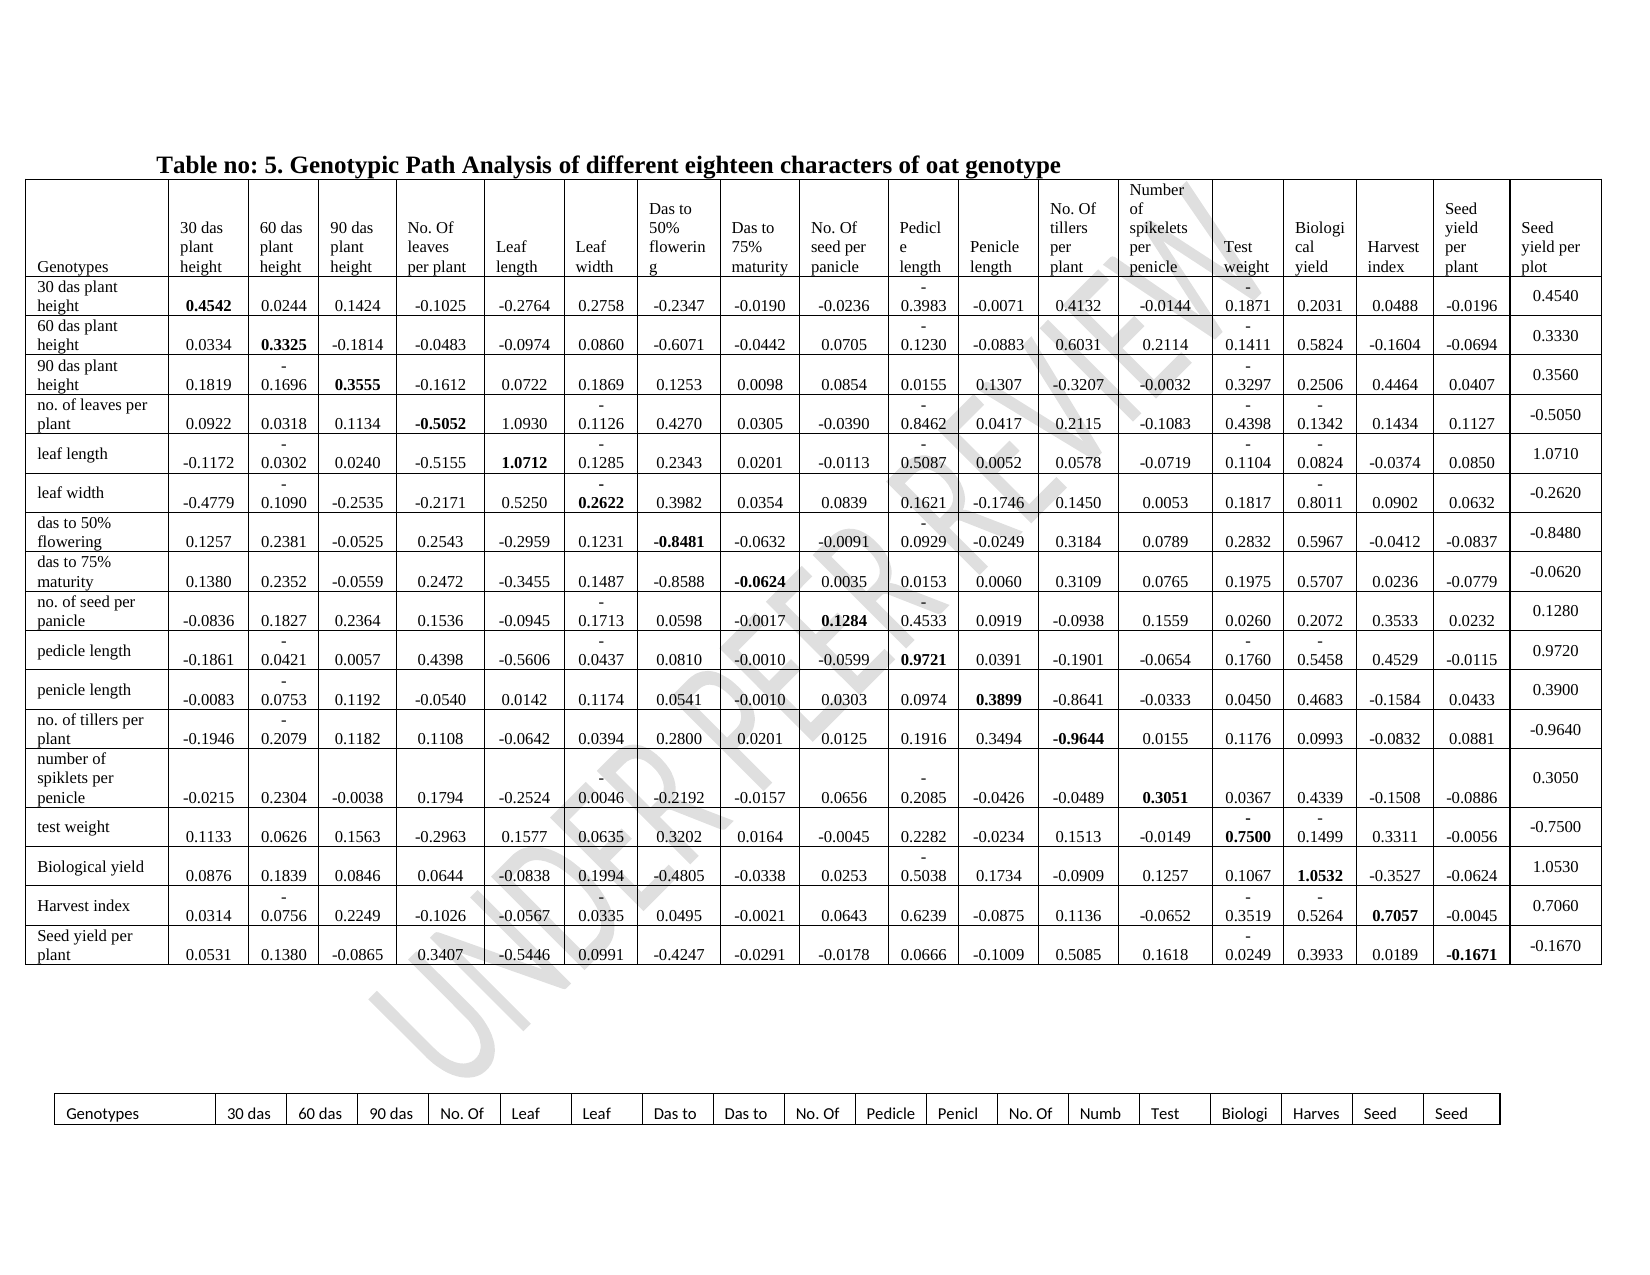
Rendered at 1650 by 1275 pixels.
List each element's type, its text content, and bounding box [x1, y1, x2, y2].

table_cell 0.0142 [485, 670, 564, 709]
table_cell 0.2304 [249, 749, 318, 807]
table_cell 0.0854 [800, 355, 888, 394]
table_cell 0.0164 [721, 808, 799, 846]
table_cell 1.0710 [1511, 434, 1601, 472]
table_header No. Of tillers per plant [1039, 180, 1118, 276]
table_cell -0.2622 [565, 474, 637, 512]
table_cell no. of seed per panicle [26, 592, 168, 630]
table_cell 0.0433 [1434, 670, 1509, 709]
table_cell Biological yield [26, 847, 168, 885]
table_header 90 das plant height [319, 180, 396, 276]
table_header Pedicle length [889, 180, 958, 276]
table_cell 0.7057 [1357, 886, 1433, 925]
table_cell 0.0765 [1119, 552, 1212, 591]
table_cell 0.3330 [1511, 316, 1601, 354]
table_header Leaf width [572, 1094, 642, 1124]
table_header Number of spikelets per penicle [1119, 180, 1212, 276]
table_header 60 das plant height [287, 1094, 357, 1124]
table_cell 0.5707 [1284, 552, 1356, 591]
table_cell 0.1916 [889, 710, 958, 748]
table_cell 0.0253 [800, 847, 888, 885]
table_cell 0.5085 [1039, 926, 1118, 964]
table_cell -0.2347 [638, 277, 720, 315]
table_cell 0.0189 [1357, 926, 1433, 964]
table_cell -0.4533 [889, 592, 958, 630]
table_cell 0.0098 [721, 355, 799, 394]
table_cell -0.0045 [800, 808, 888, 846]
table_cell -0.0824 [1284, 434, 1356, 472]
table_cell 0.2343 [638, 434, 720, 472]
table_header Seed yield per plot [1511, 180, 1601, 276]
table_cell 0.2832 [1213, 513, 1283, 551]
table_cell -0.0567 [485, 886, 564, 925]
table_cell -0.5038 [889, 847, 958, 885]
table_cell 0.1174 [565, 670, 637, 709]
table_cell -0.0333 [1119, 670, 1212, 709]
table_header Das to 75% maturity [714, 1094, 784, 1124]
table_cell 0.1192 [319, 670, 396, 709]
table_cell 0.0305 [721, 395, 799, 433]
table_cell -0.2085 [889, 749, 958, 807]
table_cell -0.0694 [1434, 316, 1509, 354]
table_cell -0.3297 [1213, 355, 1283, 394]
table_cell das to 75% maturity [26, 552, 168, 591]
table_cell 0.0240 [319, 434, 396, 472]
table_cell 0.0789 [1119, 513, 1212, 551]
table_cell 0.3109 [1039, 552, 1118, 591]
table_cell 0.1108 [397, 710, 484, 748]
table_cell -0.0883 [959, 316, 1038, 354]
table_cell -0.0620 [1511, 552, 1601, 591]
table_cell 0.0394 [565, 710, 637, 748]
table_cell 0.1839 [249, 847, 318, 885]
table_cell 0.1618 [1119, 926, 1212, 964]
table_cell -0.9644 [1039, 710, 1118, 748]
table_cell -0.0483 [397, 316, 484, 354]
table_cell 0.0236 [1357, 552, 1433, 591]
table_header Penicle length [927, 1094, 997, 1124]
table_cell -0.5052 [397, 395, 484, 433]
table_cell -0.5155 [397, 434, 484, 472]
table_cell 0.9721 [889, 631, 958, 669]
table_cell 0.0488 [1357, 277, 1433, 315]
table_cell 0.1133 [169, 808, 248, 846]
table_cell 0.0057 [319, 631, 396, 669]
table_cell 0.0643 [800, 886, 888, 925]
table_cell -0.0938 [1039, 592, 1118, 630]
table_cell -0.0632 [721, 513, 799, 551]
table_cell 0.1621 [889, 474, 958, 512]
table_cell 0.0993 [1284, 710, 1356, 748]
table_cell -0.8641 [1039, 670, 1118, 709]
table_cell -0.3207 [1039, 355, 1118, 394]
table_cell 0.0407 [1434, 355, 1509, 394]
table_cell 0.9720 [1511, 631, 1601, 669]
table_cell 0.0632 [1434, 474, 1509, 512]
table_cell 0.0541 [638, 670, 720, 709]
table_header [643, 1094, 713, 1124]
table_cell 0.6031 [1039, 316, 1118, 354]
table_cell 0.1827 [249, 592, 318, 630]
table_cell 90 das plant height [26, 355, 168, 394]
table_cell 0.2282 [889, 808, 958, 846]
table_cell 0.4339 [1284, 749, 1356, 807]
table_cell 0.1559 [1119, 592, 1212, 630]
table_cell -0.0390 [800, 395, 888, 433]
table_cell 0.0839 [800, 474, 888, 512]
table_header Genotypes [55, 1094, 215, 1124]
table_cell -0.5458 [1284, 631, 1356, 669]
table_cell 30 das plant height [26, 277, 168, 315]
table_cell -0.1104 [1213, 434, 1283, 472]
table_cell -0.4805 [638, 847, 720, 885]
table_cell -0.1871 [1213, 277, 1283, 315]
table_cell -0.1612 [397, 355, 484, 394]
table_cell 0.0052 [959, 434, 1038, 472]
table_cell 1.0712 [485, 434, 564, 472]
table_cell -0.0056 [1434, 808, 1509, 846]
table_cell 0.0666 [889, 926, 958, 964]
table_cell 0.0060 [959, 552, 1038, 591]
table_cell -0.0719 [1119, 434, 1212, 472]
table_cell leaf length [26, 434, 168, 472]
table_cell -0.0045 [1434, 886, 1509, 925]
table_cell pedicle length [26, 631, 168, 669]
table_cell number of spiklets per penicle [26, 749, 168, 807]
table_cell 0.0810 [638, 631, 720, 669]
table_cell -0.2524 [485, 749, 564, 807]
table_cell 0.2472 [397, 552, 484, 591]
table_header Biological yield [1284, 180, 1356, 276]
table_cell -0.0836 [169, 592, 248, 630]
table_cell -0.1760 [1213, 631, 1283, 669]
table_cell -0.0929 [889, 513, 958, 551]
table_cell 0.3325 [249, 316, 318, 354]
table_cell -0.0642 [485, 710, 564, 748]
table_cell 0.0902 [1357, 474, 1433, 512]
table_cell -0.1026 [397, 886, 484, 925]
table_cell -0.8480 [1511, 513, 1601, 551]
table_cell -0.0291 [721, 926, 799, 964]
table_cell 0.1513 [1039, 808, 1118, 846]
table_cell -0.0442 [721, 316, 799, 354]
table_cell leaf width [26, 474, 168, 512]
table_cell -0.1670 [1511, 926, 1601, 964]
table_cell -0.0832 [1357, 710, 1433, 748]
table_cell -0.0624 [1434, 847, 1509, 885]
table_cell 0.0598 [638, 592, 720, 630]
table_cell -0.0249 [959, 513, 1038, 551]
table_cell 0.0334 [169, 316, 248, 354]
table_cell no. of leaves per plant [26, 395, 168, 433]
table_cell -0.0046 [565, 749, 637, 807]
table_cell -0.5264 [1284, 886, 1356, 925]
table_cell 0.1136 [1039, 886, 1118, 925]
table_cell 0.3899 [959, 670, 1038, 709]
table_cell -0.2192 [638, 749, 720, 807]
table_cell -0.6071 [638, 316, 720, 354]
table_cell 0.0053 [1119, 474, 1212, 512]
table_cell -0.2535 [319, 474, 396, 512]
table_cell 0.0974 [889, 670, 958, 709]
table_cell -0.0157 [721, 749, 799, 807]
table_cell -0.7500 [1511, 808, 1601, 846]
table_cell -0.1090 [249, 474, 318, 512]
table_cell 0.0125 [800, 710, 888, 748]
table_cell -0.0426 [959, 749, 1038, 807]
table_cell -0.0190 [721, 277, 799, 315]
table_cell 0.0155 [889, 355, 958, 394]
table_header Harvest index [1357, 180, 1433, 276]
table_cell 0.3900 [1511, 670, 1601, 709]
table_cell -0.0421 [249, 631, 318, 669]
table_cell 0.1307 [959, 355, 1038, 394]
table_cell -0.0249 [1213, 926, 1283, 964]
table_cell 1.0530 [1511, 847, 1601, 885]
table_cell 0.2249 [319, 886, 396, 925]
table_cell 0.0656 [800, 749, 888, 807]
table_header Pedicle length [856, 1094, 926, 1124]
table_cell -0.0010 [721, 631, 799, 669]
table_cell no. of tillers per plant [26, 710, 168, 748]
table_cell -0.1083 [1119, 395, 1212, 433]
table_cell 0.1284 [800, 592, 888, 630]
table_cell penicle length [26, 670, 168, 709]
table_cell 0.0201 [721, 710, 799, 748]
table_cell -0.0412 [1357, 513, 1433, 551]
table_cell 0.1134 [319, 395, 396, 433]
table_cell -0.2764 [485, 277, 564, 315]
table_cell 0.1176 [1213, 710, 1283, 748]
table_cell 0.3555 [319, 355, 396, 394]
table_cell -0.0838 [485, 847, 564, 885]
table_cell 0.3533 [1357, 592, 1433, 630]
table_cell 0.4132 [1039, 277, 1118, 315]
table_cell 0.3982 [638, 474, 720, 512]
table_cell 0.1734 [959, 847, 1038, 885]
table_cell -0.5446 [485, 926, 564, 964]
table_cell 0.0260 [1213, 592, 1283, 630]
table_cell -0.3455 [485, 552, 564, 591]
table_cell -0.1584 [1357, 670, 1433, 709]
table_cell 0.2072 [1284, 592, 1356, 630]
table_cell 0.3933 [1284, 926, 1356, 964]
table_header 30 das plant height [169, 180, 248, 276]
table_cell -0.2079 [249, 710, 318, 748]
table_cell -0.8011 [1284, 474, 1356, 512]
table_cell -0.1230 [889, 316, 958, 354]
table_cell 0.0578 [1039, 434, 1118, 472]
table_cell 0.0850 [1434, 434, 1509, 472]
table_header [1069, 1094, 1139, 1124]
table_cell 0.1869 [565, 355, 637, 394]
table_cell -0.0945 [485, 592, 564, 630]
table_cell -0.0302 [249, 434, 318, 472]
table_cell 0.1424 [319, 277, 396, 315]
table_cell 0.2758 [565, 277, 637, 315]
table_header Genotypes [26, 180, 168, 276]
table_cell 0.7060 [1511, 886, 1601, 925]
table_cell -0.0144 [1119, 277, 1212, 315]
table_cell 0.1975 [1213, 552, 1283, 591]
table_cell -0.0886 [1434, 749, 1509, 807]
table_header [998, 1094, 1068, 1124]
table_cell 0.2543 [397, 513, 484, 551]
table_cell 0.1536 [397, 592, 484, 630]
table_cell 0.1794 [397, 749, 484, 807]
table_cell -0.0010 [721, 670, 799, 709]
table_cell 0.1817 [1213, 474, 1283, 512]
table_cell -0.0525 [319, 513, 396, 551]
table_cell 0.0153 [889, 552, 958, 591]
table_cell -0.0974 [485, 316, 564, 354]
table_cell 0.1487 [565, 552, 637, 591]
table_cell -0.2171 [397, 474, 484, 512]
table_cell 1.0930 [485, 395, 564, 433]
table_cell 0.1577 [485, 808, 564, 846]
table_cell -0.3983 [889, 277, 958, 315]
table_cell -0.0756 [249, 886, 318, 925]
table_cell -0.4779 [169, 474, 248, 512]
table_cell -0.0038 [319, 749, 396, 807]
table_cell 0.2352 [249, 552, 318, 591]
table_cell -0.1126 [565, 395, 637, 433]
table_cell -0.1946 [169, 710, 248, 748]
table_cell Seed yield per plant [26, 926, 168, 964]
table_cell 0.1563 [319, 808, 396, 846]
table_cell 0.0860 [565, 316, 637, 354]
table_cell 0.3202 [638, 808, 720, 846]
table_cell 0.2364 [319, 592, 396, 630]
table_cell -0.2620 [1511, 474, 1601, 512]
text Table no: 5. Genotypic Path Analysis of different eighteen characters of oat genotype [150, 150, 1500, 179]
table_cell 0.0626 [249, 808, 318, 846]
table_cell 0.3494 [959, 710, 1038, 748]
table_header No. Of leaves per plant [397, 180, 484, 276]
table_cell -0.0652 [1119, 886, 1212, 925]
table_cell -0.0178 [800, 926, 888, 964]
table_cell -0.0654 [1119, 631, 1212, 669]
table_header Seed yield per plot [1424, 1094, 1499, 1124]
table_cell 0.0722 [485, 355, 564, 394]
table_cell 0.2115 [1039, 395, 1118, 433]
table_cell -0.0559 [319, 552, 396, 591]
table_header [1353, 1094, 1423, 1124]
table_cell -0.0335 [565, 886, 637, 925]
table_cell -0.0865 [319, 926, 396, 964]
table_header 90 das plant height [358, 1094, 428, 1124]
table_cell 0.2114 [1119, 316, 1212, 354]
table_cell -0.8481 [638, 513, 720, 551]
table_cell -0.8462 [889, 395, 958, 433]
table_cell -0.0113 [800, 434, 888, 472]
table_cell 0.6239 [889, 886, 958, 925]
table_cell das to 50% flowering [26, 513, 168, 551]
table_header Leaf width [565, 180, 637, 276]
table_cell -0.0115 [1434, 631, 1509, 669]
table_cell 0.1182 [319, 710, 396, 748]
table_cell -0.5050 [1511, 395, 1601, 433]
table_cell -0.0032 [1119, 355, 1212, 394]
table_cell 1.0532 [1284, 847, 1356, 885]
table_cell 0.5250 [485, 474, 564, 512]
table_cell -0.0875 [959, 886, 1038, 925]
table_cell 0.0232 [1434, 592, 1509, 630]
table_cell 0.0846 [319, 847, 396, 885]
table_cell 0.0201 [721, 434, 799, 472]
table_cell -0.0149 [1119, 808, 1212, 846]
table_cell 0.0391 [959, 631, 1038, 669]
table_cell 0.0035 [800, 552, 888, 591]
table_header Penicle length [959, 180, 1038, 276]
table_header Das to 75% maturity [721, 180, 799, 276]
table_cell 0.2381 [249, 513, 318, 551]
table_cell -0.0753 [249, 670, 318, 709]
table_cell 0.0303 [800, 670, 888, 709]
table_cell -0.7500 [1213, 808, 1283, 846]
table_header Leaf length [501, 1094, 571, 1124]
table_cell -0.2963 [397, 808, 484, 846]
table_cell -0.1499 [1284, 808, 1356, 846]
table_cell 0.1127 [1434, 395, 1509, 433]
table_cell -0.0437 [565, 631, 637, 669]
table_cell 0.0991 [565, 926, 637, 964]
table_header Harvest index [1282, 1094, 1352, 1124]
table_cell 0.2800 [638, 710, 720, 748]
table_header No. Of seed per panicle [800, 180, 888, 276]
table_cell 0.0450 [1213, 670, 1283, 709]
table_header Biological yield [1211, 1094, 1281, 1124]
table_cell 0.3311 [1357, 808, 1433, 846]
table_cell 0.1450 [1039, 474, 1118, 512]
table_cell -0.0909 [1039, 847, 1118, 885]
table_cell 60 das plant height [26, 316, 168, 354]
table_cell -0.4247 [638, 926, 720, 964]
table_cell 0.0318 [249, 395, 318, 433]
table_cell 0.1819 [169, 355, 248, 394]
table_cell -0.1172 [169, 434, 248, 472]
table_header 60 das plant height [249, 180, 318, 276]
table_cell 0.4529 [1357, 631, 1433, 669]
table_header Das to 50% flowering [638, 180, 720, 276]
table_cell 0.0881 [1434, 710, 1509, 748]
table_cell 0.5967 [1284, 513, 1356, 551]
table_cell 0.0417 [959, 395, 1038, 433]
table_cell 0.0531 [169, 926, 248, 964]
table_cell 0.1380 [249, 926, 318, 964]
table_cell -0.1411 [1213, 316, 1283, 354]
table_cell -0.0374 [1357, 434, 1433, 472]
table_cell -0.1342 [1284, 395, 1356, 433]
table_cell -0.0624 [721, 552, 799, 591]
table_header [785, 1094, 855, 1124]
table_cell 0.1257 [169, 513, 248, 551]
table_cell -0.1671 [1434, 926, 1509, 964]
table_cell -0.1696 [249, 355, 318, 394]
table_cell 0.0644 [397, 847, 484, 885]
table_header 30 das plant height [216, 1094, 286, 1124]
table_cell -0.1604 [1357, 316, 1433, 354]
table_cell -0.3527 [1357, 847, 1433, 885]
table_cell 0.0244 [249, 277, 318, 315]
table_cell 0.1994 [565, 847, 637, 885]
table_header Leaf length [485, 180, 564, 276]
table_cell 0.0919 [959, 592, 1038, 630]
table_cell 0.3407 [397, 926, 484, 964]
table_cell -0.0215 [169, 749, 248, 807]
table_cell -0.1009 [959, 926, 1038, 964]
table_cell 0.0367 [1213, 749, 1283, 807]
table_cell -0.2959 [485, 513, 564, 551]
table_cell 0.0635 [565, 808, 637, 846]
table_cell -0.0071 [959, 277, 1038, 315]
table_cell 0.4398 [397, 631, 484, 669]
table_cell 0.0705 [800, 316, 888, 354]
table_cell -0.5087 [889, 434, 958, 472]
table_cell 0.0876 [169, 847, 248, 885]
table_cell 0.3560 [1511, 355, 1601, 394]
table_cell Harvest index [26, 886, 168, 925]
table_cell -0.0083 [169, 670, 248, 709]
table_cell 0.2506 [1284, 355, 1356, 394]
table_cell -0.9640 [1511, 710, 1601, 748]
table_cell -0.0779 [1434, 552, 1509, 591]
table_header Seed yield per plant [1434, 180, 1509, 276]
table_cell -0.3519 [1213, 886, 1283, 925]
table_cell -0.1861 [169, 631, 248, 669]
table_cell 0.2031 [1284, 277, 1356, 315]
table_cell -0.5606 [485, 631, 564, 669]
table_cell test weight [26, 808, 168, 846]
table_cell -0.1025 [397, 277, 484, 315]
table_cell 0.1380 [169, 552, 248, 591]
table_cell -0.8588 [638, 552, 720, 591]
table_cell -0.1508 [1357, 749, 1433, 807]
table_cell 0.1257 [1119, 847, 1212, 885]
table_cell 0.1253 [638, 355, 720, 394]
table_cell -0.0837 [1434, 513, 1509, 551]
table_cell 0.4542 [169, 277, 248, 315]
table_cell -0.0091 [800, 513, 888, 551]
table_cell -0.1746 [959, 474, 1038, 512]
table_cell -0.0540 [397, 670, 484, 709]
table_cell 0.0495 [638, 886, 720, 925]
table_cell -0.1814 [319, 316, 396, 354]
table_cell 0.4683 [1284, 670, 1356, 709]
table_cell -0.1285 [565, 434, 637, 472]
table_cell -0.1713 [565, 592, 637, 630]
table_cell 0.1280 [1511, 592, 1601, 630]
table_cell -0.0489 [1039, 749, 1118, 807]
table_cell -0.0196 [1434, 277, 1509, 315]
table_cell 0.3050 [1511, 749, 1601, 807]
table_cell 0.1231 [565, 513, 637, 551]
table_cell -0.0017 [721, 592, 799, 630]
table_cell -0.0236 [800, 277, 888, 315]
table_cell 0.0922 [169, 395, 248, 433]
table_cell -0.4398 [1213, 395, 1283, 433]
table_cell 0.0354 [721, 474, 799, 512]
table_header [429, 1094, 500, 1124]
table_cell -0.0338 [721, 847, 799, 885]
table_cell 0.4464 [1357, 355, 1433, 394]
table_cell -0.0599 [800, 631, 888, 669]
table_cell 0.5824 [1284, 316, 1356, 354]
table_header Test weight [1213, 180, 1283, 276]
table_cell -0.0234 [959, 808, 1038, 846]
table_cell 0.4540 [1511, 277, 1601, 315]
table_cell 0.4270 [638, 395, 720, 433]
table_cell 0.3051 [1119, 749, 1212, 807]
table_cell -0.0021 [721, 886, 799, 925]
table_cell 0.0314 [169, 886, 248, 925]
table_cell 0.3184 [1039, 513, 1118, 551]
table_cell 0.0155 [1119, 710, 1212, 748]
table_header Test weight [1140, 1094, 1210, 1124]
table_cell 0.1434 [1357, 395, 1433, 433]
table_cell 0.1067 [1213, 847, 1283, 885]
table_cell -0.1901 [1039, 631, 1118, 669]
